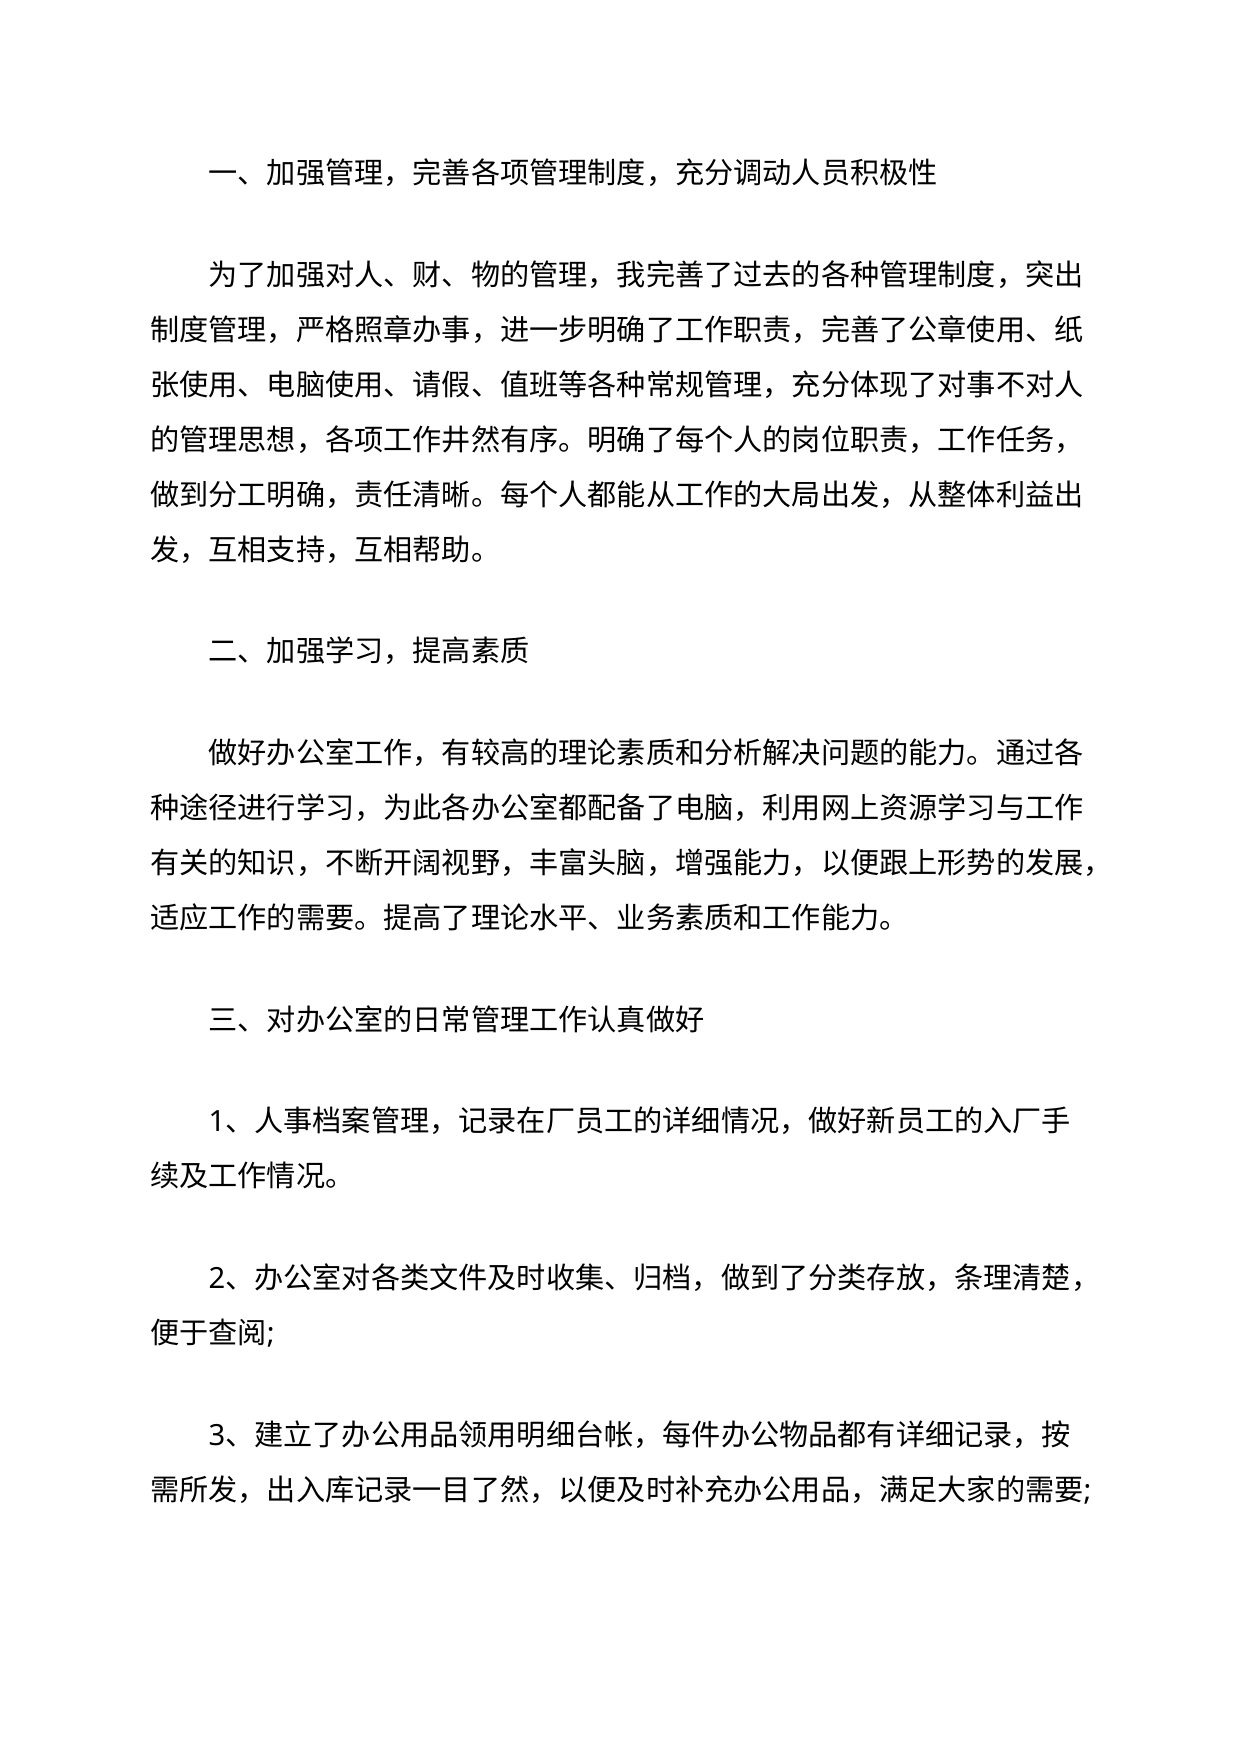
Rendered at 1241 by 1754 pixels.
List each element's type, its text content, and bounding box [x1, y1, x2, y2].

text 3、建立了办公用品领用明细台帐，每件办公物品都有详细记录，按需所发，出入库记录一目了然，以便及时补充办公用品，满足大家的需要; [150, 1412, 1090, 1509]
text 为了加强对人、财、物的管理，我完善了过去的各种管理制度，突出制度管理，严格照章办事，进一步明确了工作职责，完善了公章使用、纸张使用、电脑使用、请假、值班等各种常规管理，充分体现了对事不对人的管理思想，各项工作井然有序。明确了每个人的岗位职责，工作任务，做到分工明确，责任清晰。每个人都能从工作的大局出发，从整体利益出发，互相支持，互相帮助。 [150, 252, 1090, 568]
text 做好办公室工作，有较高的理论素质和分析解决问题的能力。通过各种途径进行学习，为此各办公室都配备了电脑，利用网上资源学习与工作有关的知识，不断开阔视野，丰富头脑，增强能力，以便跟上形势的发展，适应工作的需要。提高了理论水平、业务素质和工作能力。 [150, 730, 1090, 937]
text 一、加强管理，完善各项管理制度，充分调动人员积极性 [150, 150, 1090, 192]
text 二、加强学习，提高素质 [150, 628, 1090, 670]
text 1、人事档案管理，记录在厂员工的详细情况，做好新员工的入厂手续及工作情况。 [150, 1098, 1090, 1195]
text 三、对办公室的日常管理工作认真做好 [150, 996, 1090, 1038]
text 2、办公室对各类文件及时收集、归档，做到了分类存放，条理清楚，便于查阅; [150, 1255, 1090, 1352]
